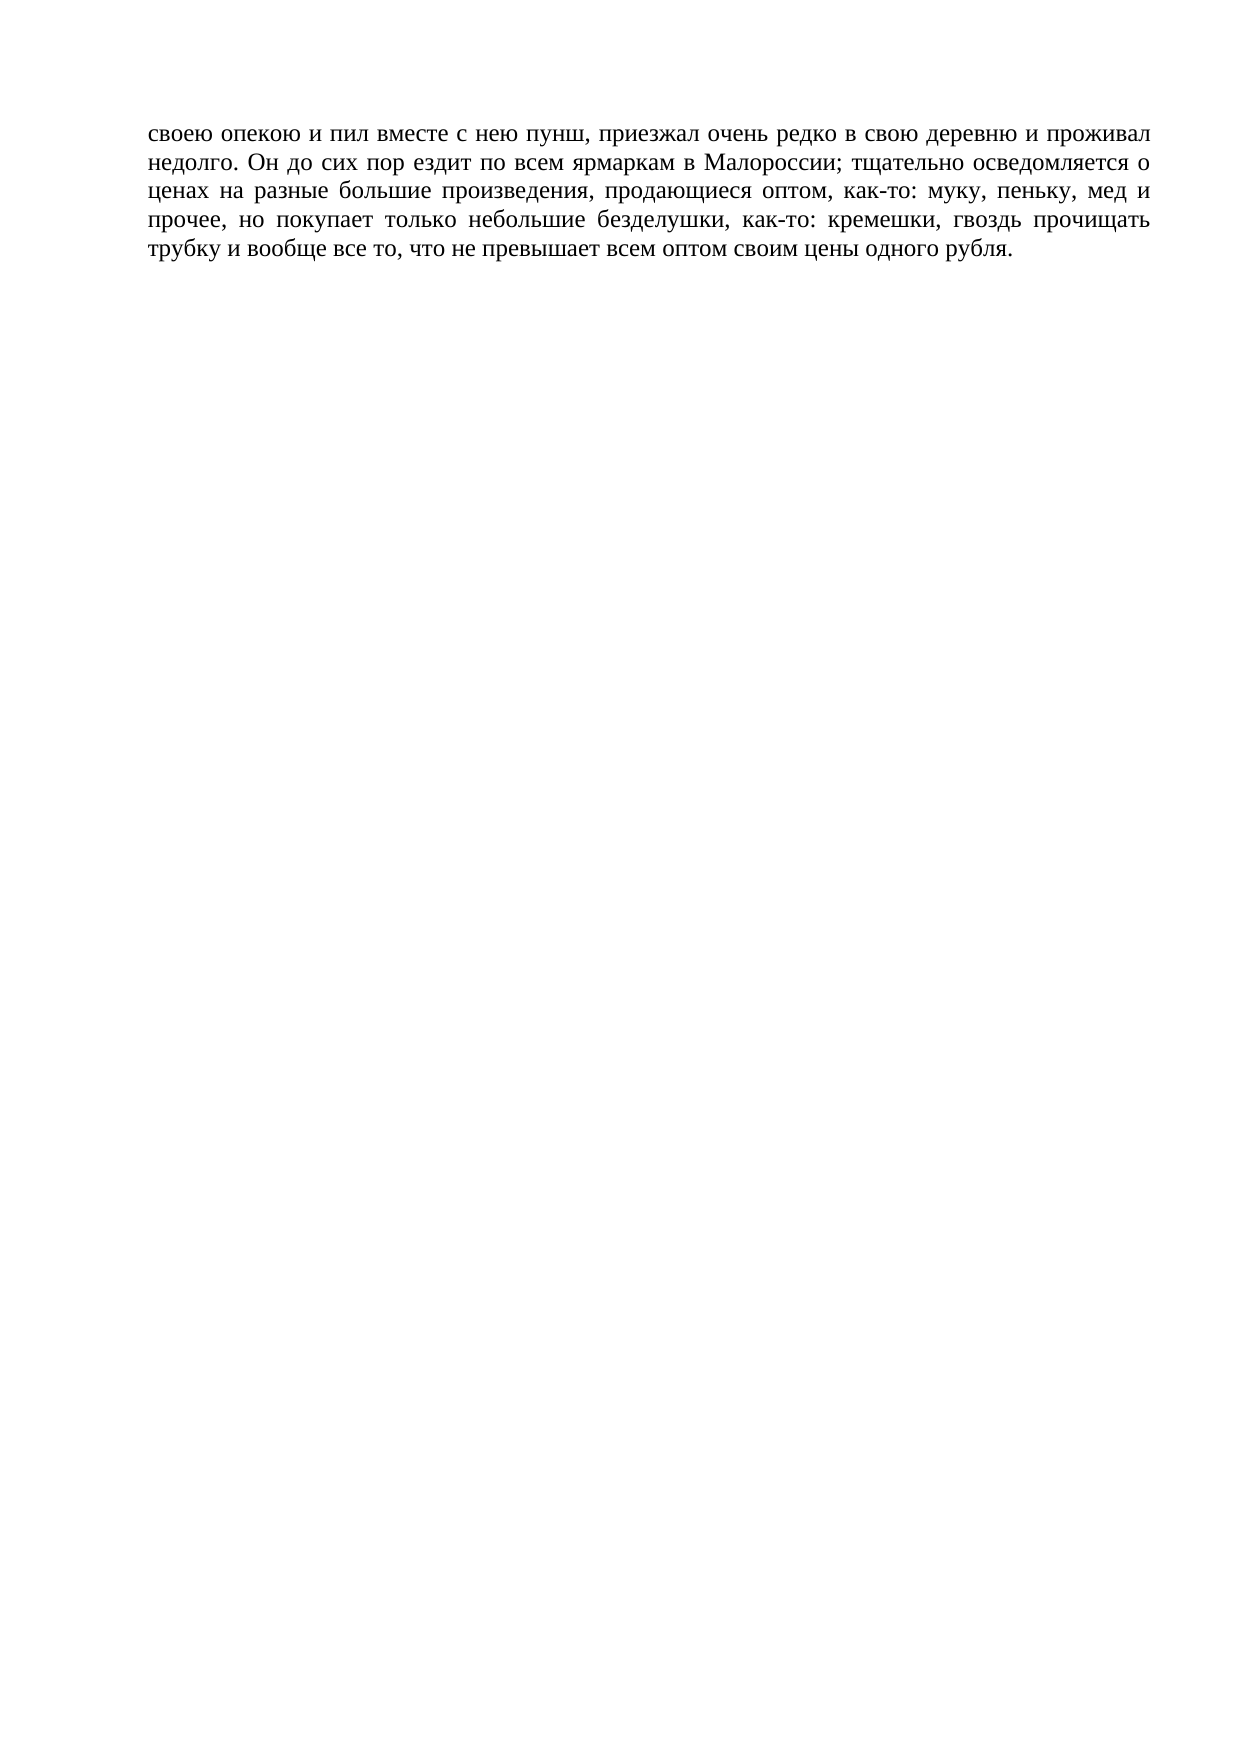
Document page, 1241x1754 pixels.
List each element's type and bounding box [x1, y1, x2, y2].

text [148, 118, 1152, 262]
